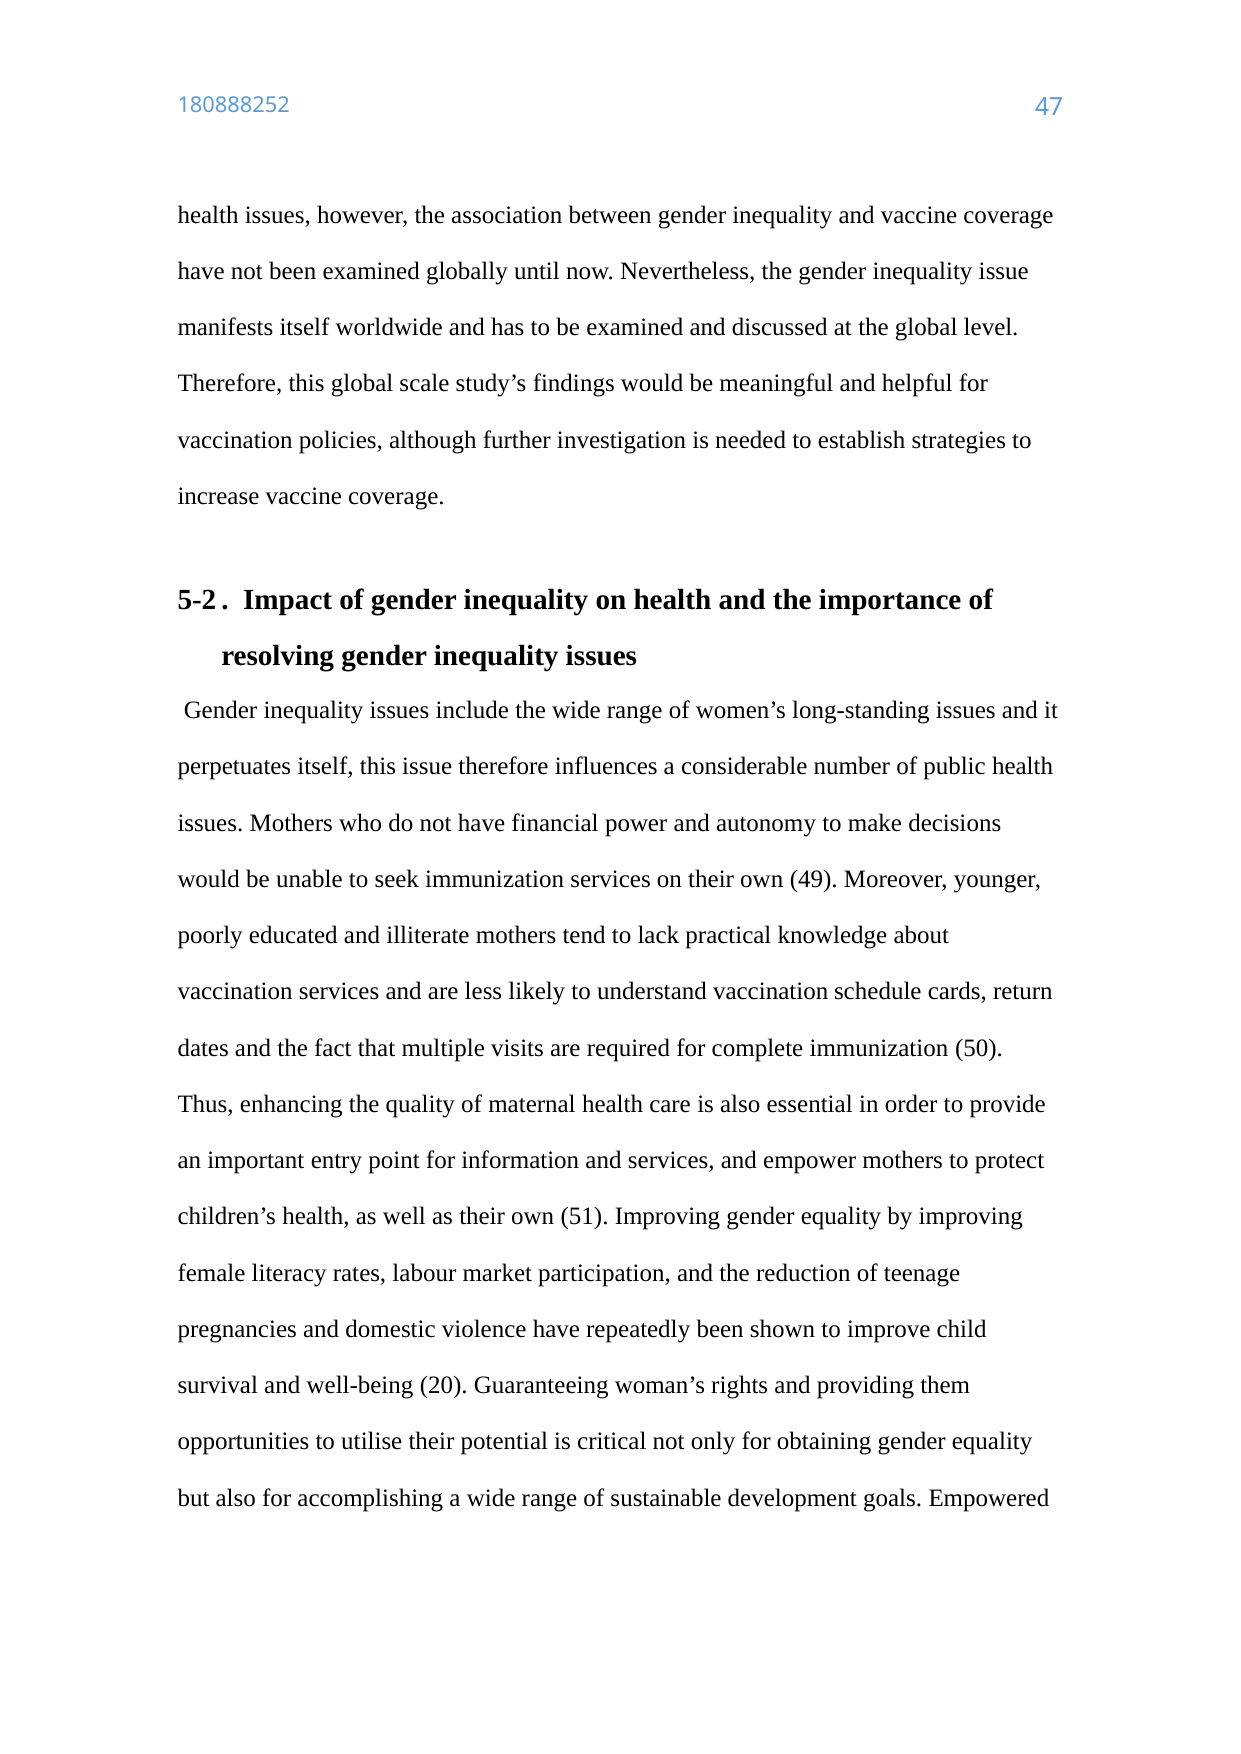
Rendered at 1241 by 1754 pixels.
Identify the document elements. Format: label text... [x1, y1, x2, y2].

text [177, 195, 1063, 514]
list . Impact of gender inequality on health and the importance of resolving gender inequality issues [177, 580, 1063, 674]
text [177, 691, 1063, 1516]
